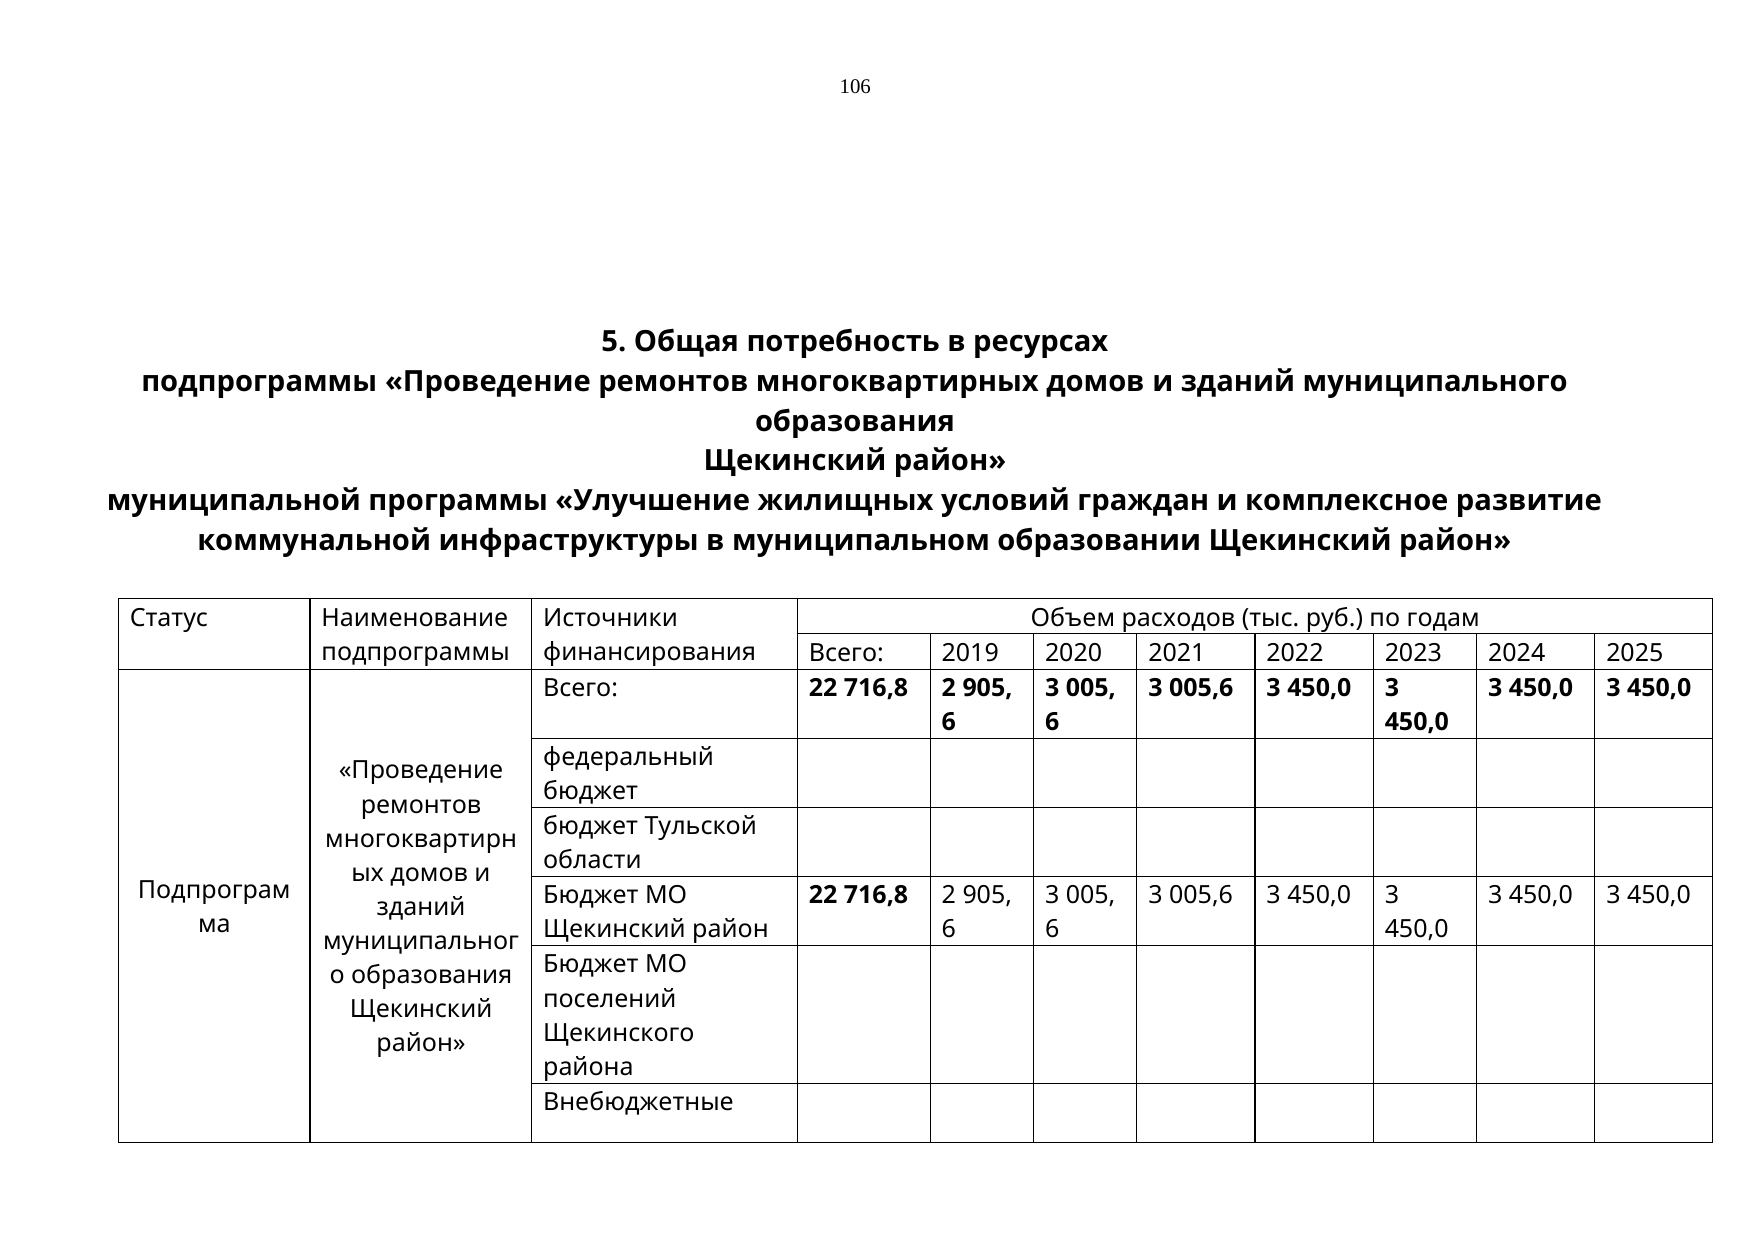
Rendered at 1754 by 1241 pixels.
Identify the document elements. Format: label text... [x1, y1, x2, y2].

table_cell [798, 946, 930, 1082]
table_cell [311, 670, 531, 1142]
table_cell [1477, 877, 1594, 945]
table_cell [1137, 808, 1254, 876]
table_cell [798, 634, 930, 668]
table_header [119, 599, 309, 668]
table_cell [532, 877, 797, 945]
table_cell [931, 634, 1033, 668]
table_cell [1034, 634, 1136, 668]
text Щекинский район» [74, 439, 1636, 479]
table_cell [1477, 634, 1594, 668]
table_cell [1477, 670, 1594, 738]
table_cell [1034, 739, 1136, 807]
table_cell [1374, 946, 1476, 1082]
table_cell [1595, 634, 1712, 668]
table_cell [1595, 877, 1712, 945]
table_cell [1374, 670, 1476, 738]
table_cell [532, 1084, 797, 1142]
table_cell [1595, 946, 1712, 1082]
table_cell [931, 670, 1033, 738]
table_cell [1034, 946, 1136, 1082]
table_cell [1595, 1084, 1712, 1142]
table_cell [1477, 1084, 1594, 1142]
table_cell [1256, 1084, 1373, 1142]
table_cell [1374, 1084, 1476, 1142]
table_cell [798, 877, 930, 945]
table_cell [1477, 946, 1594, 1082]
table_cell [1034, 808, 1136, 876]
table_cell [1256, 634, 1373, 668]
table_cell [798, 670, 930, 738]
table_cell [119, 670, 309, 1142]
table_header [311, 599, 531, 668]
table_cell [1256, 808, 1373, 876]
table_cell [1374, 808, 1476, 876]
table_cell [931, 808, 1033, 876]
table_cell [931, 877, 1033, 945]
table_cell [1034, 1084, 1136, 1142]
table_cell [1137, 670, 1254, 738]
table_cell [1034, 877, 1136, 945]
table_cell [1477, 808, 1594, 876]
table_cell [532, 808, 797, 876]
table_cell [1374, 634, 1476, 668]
text 5. Общая потребность в ресурсах [74, 320, 1636, 360]
text подпрограммы «Проведение ремонтов многоквартирных домов и зданий муниципального образования [74, 360, 1636, 439]
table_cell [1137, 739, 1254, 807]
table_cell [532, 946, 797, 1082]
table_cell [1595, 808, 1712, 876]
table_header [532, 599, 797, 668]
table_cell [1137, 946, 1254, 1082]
text муниципальной программы «Улучшение жилищных условий граждан и комплексное развитие коммунальной инфраструктуры в муниципальном образовании Щекинский район» [74, 479, 1636, 558]
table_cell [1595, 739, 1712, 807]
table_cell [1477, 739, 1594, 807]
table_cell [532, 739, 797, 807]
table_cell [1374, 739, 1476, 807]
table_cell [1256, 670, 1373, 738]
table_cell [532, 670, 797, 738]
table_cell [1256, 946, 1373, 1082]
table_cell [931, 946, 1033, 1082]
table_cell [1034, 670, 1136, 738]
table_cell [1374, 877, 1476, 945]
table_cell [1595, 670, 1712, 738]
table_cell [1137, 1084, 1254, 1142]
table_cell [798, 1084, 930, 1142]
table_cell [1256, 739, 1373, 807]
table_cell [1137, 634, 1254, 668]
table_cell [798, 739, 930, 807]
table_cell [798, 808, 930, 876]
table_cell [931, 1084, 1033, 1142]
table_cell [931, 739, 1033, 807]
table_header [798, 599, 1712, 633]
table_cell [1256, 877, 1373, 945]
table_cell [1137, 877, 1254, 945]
